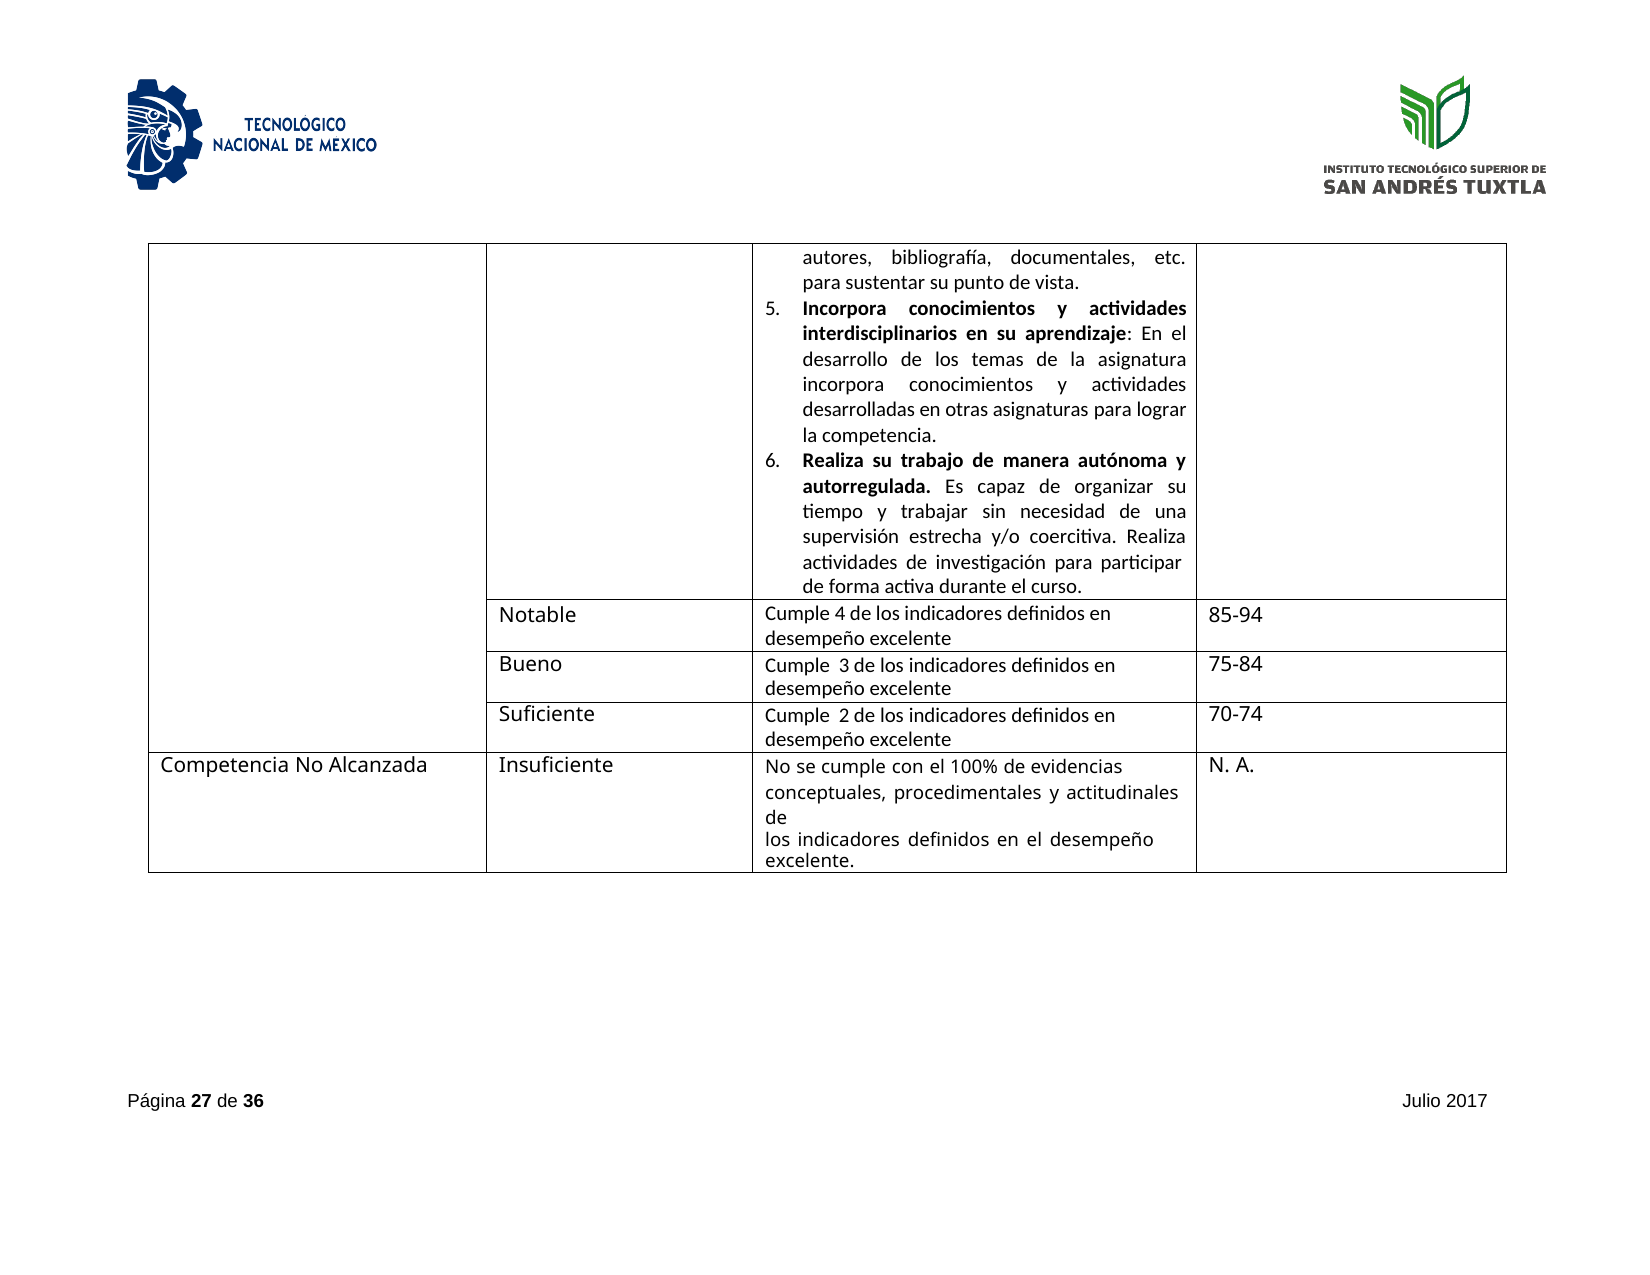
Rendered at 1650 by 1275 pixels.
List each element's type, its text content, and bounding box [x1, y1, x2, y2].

table_cell N. A. [1197, 753, 1506, 872]
table_header [149, 244, 486, 752]
picture [1324, 75, 1546, 194]
table_cell Competencia No Alcanzada [149, 753, 486, 872]
table_cell Cumple 2 de los indicadores definidos en desempeño excelente [753, 703, 1196, 752]
table_cell Cumple 3 de los indicadores definidos en desempeño excelente [753, 652, 1196, 702]
table_cell No se cumple con el 100% de evidencias conceptuales, procedimentales y actitudinales de los indicadores definidos en el desempeño excelente. [753, 753, 1196, 872]
table_cell Bueno [487, 652, 752, 702]
table_header [1197, 244, 1506, 599]
table_cell Cumple 4 de los indicadores definidos en desempeño excelente [753, 600, 1196, 651]
table_cell Insuficiente [487, 753, 752, 872]
picture [117, 75, 386, 194]
table_header autores, bibliografía, documentales, etc. para sustentar su punto de vista. Incorpora conocimientos y actividades interdisciplinarios en su aprendizaje: En el desarrollo de los temas de la asignatura incorpora conocimientos y actividades desarrolladas en otras asignaturas para lograr la competencia. Realiza su trabajo de manera autónoma y autorregulada. Es capaz de organizar su tiempo y trabajar sin necesidad de una supervisión estrecha y/o coercitiva. Realiza actividades de investigación para participar de forma activa durante el curso. [753, 244, 1196, 599]
table_header [487, 244, 752, 599]
table_cell Notable [487, 600, 752, 651]
table_cell 70-74 [1197, 703, 1506, 752]
table_cell 75-84 [1197, 652, 1506, 702]
table_cell 85-94 [1197, 600, 1506, 651]
table_cell Suficiente [487, 703, 752, 752]
